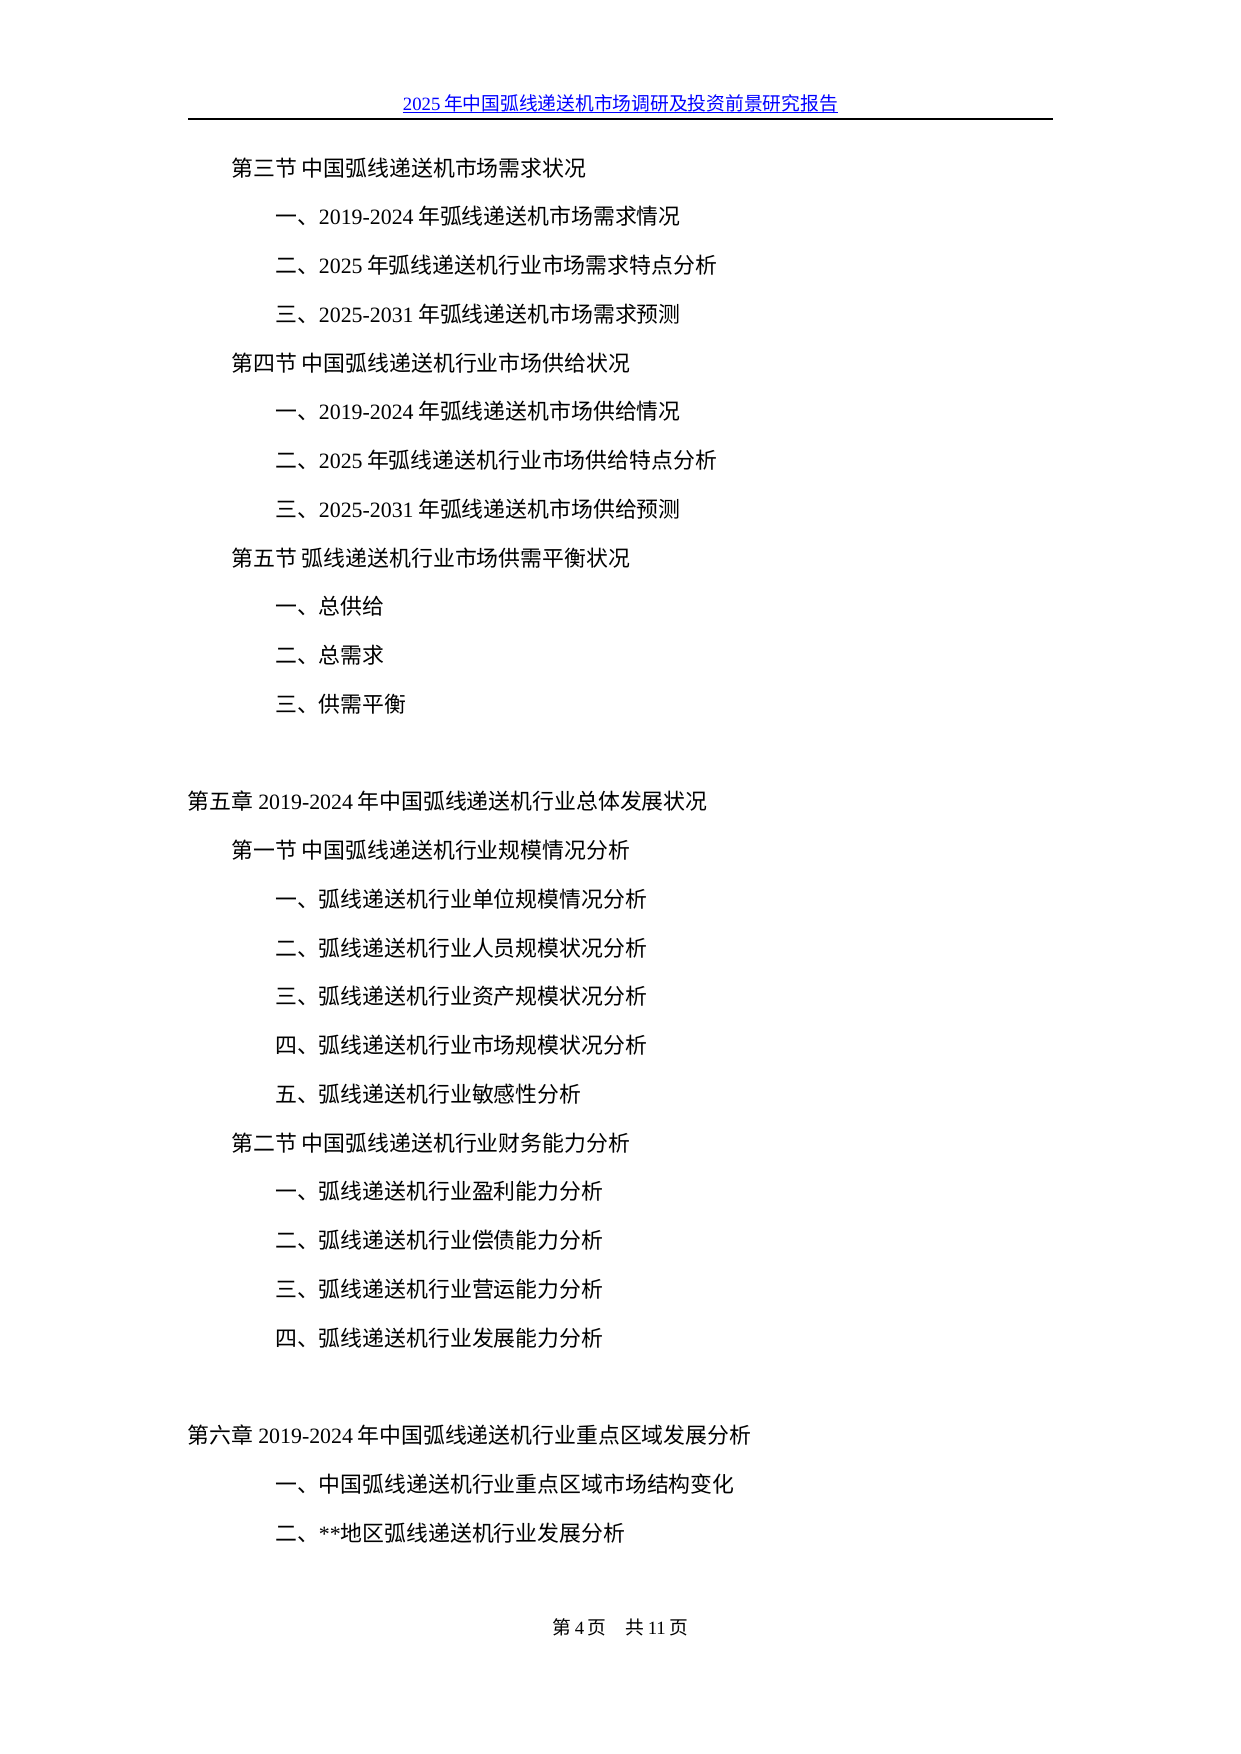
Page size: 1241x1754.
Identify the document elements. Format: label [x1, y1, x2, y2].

text [187, 150, 1053, 1548]
